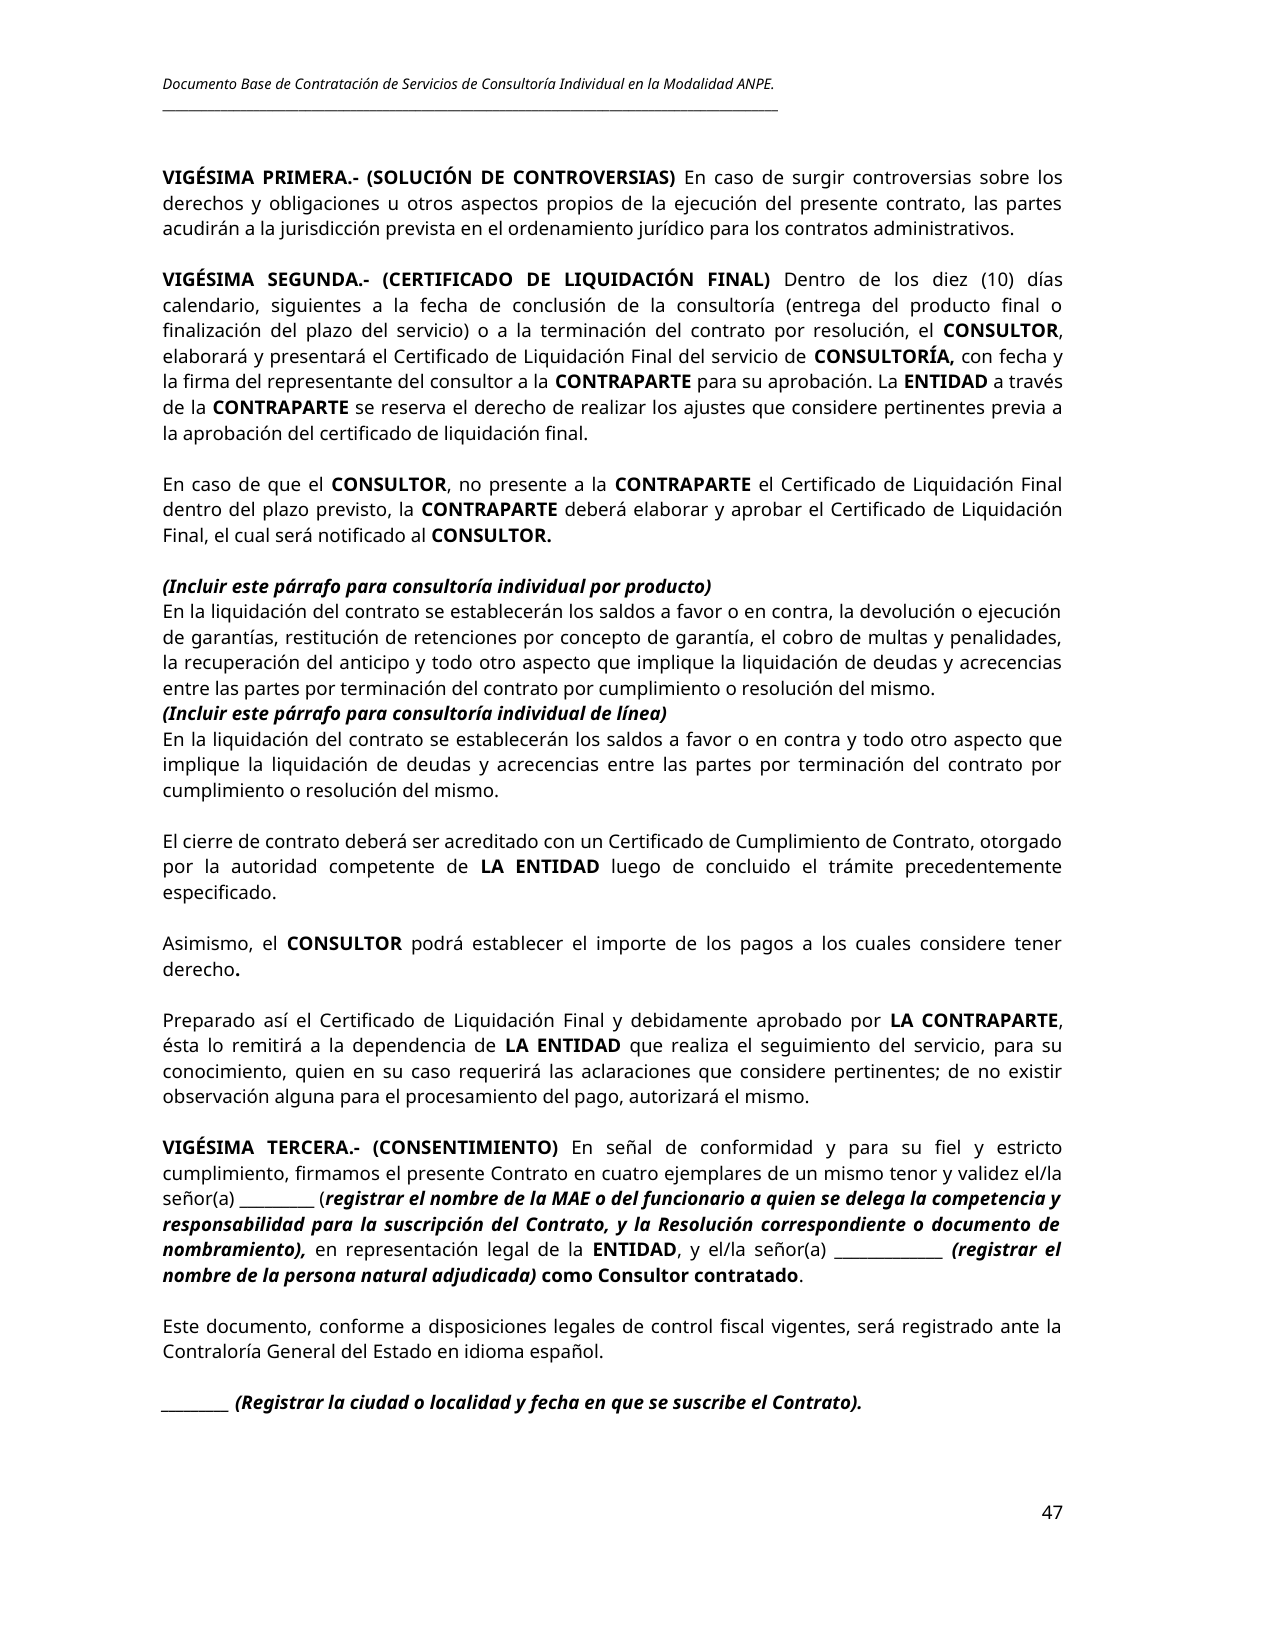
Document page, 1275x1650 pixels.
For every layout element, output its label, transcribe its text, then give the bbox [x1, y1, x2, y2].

text (Incluir este párrafo para consultoría individual por producto) [162, 573, 1063, 598]
text En caso de que el CONSULTOR, no presente a la CONTRAPARTE el Certificado de Liquidación Final dentro del plazo previsto, la CONTRAPARTE deberá elaborar y aprobar el Certificado de Liquidación Final, el cual será notificado al CONSULTOR. [162, 471, 1063, 547]
text Preparado así el Certificado de Liquidación Final y debidamente aprobado por LA CONTRAPARTE, ésta lo remitirá a la dependencia de LA ENTIDAD que realiza el seguimiento del servicio, para su conocimiento, quien en su caso requerirá las aclaraciones que considere pertinentes; de no existir observación alguna para el procesamiento del pago, autorizará el mismo. [162, 1007, 1063, 1109]
text VIGÉSIMA SEGUNDA.- (CERTIFICADO DE LIQUIDACIÓN FINAL) Dentro de los diez (10) días calendario, siguientes a la fecha de conclusión de la consultoría (entrega del producto final o finalización del plazo del servicio) o a la terminación del contrato por resolución, el CONSULTOR, elaborará y presentará el Certificado de Liquidación Final del servicio de CONSULTORÍA, con fecha y la firma del representante del consultor a la CONTRAPARTE para su aprobación. La ENTIDAD a través de la CONTRAPARTE se reserva el derecho de realizar los ajustes que considere pertinentes previa a la aprobación del certificado de liquidación final. [162, 267, 1063, 445]
text (Incluir este párrafo para consultoría individual de línea) [162, 701, 1063, 726]
text Este documento, conforme a disposiciones legales de control fiscal vigentes, será registrado ante la Contraloría General del Estado en idioma español. [162, 1313, 1063, 1364]
text El cierre de contrato deberá ser acreditado con un Certificado de Cumplimiento de Contrato, otorgado por la autoridad competente de LA ENTIDAD luego de concluido el trámite precedentemente especificado. [162, 828, 1063, 905]
text En la liquidación del contrato se establecerán los saldos a favor o en contra y todo otro aspecto que implique la liquidación de deudas y acrecencias entre las partes por terminación del contrato por cumplimiento o resolución del mismo. [162, 726, 1063, 803]
text VIGÉSIMA PRIMERA.- (SOLUCIÓN DE CONTROVERSIAS) En caso de surgir controversias sobre los derechos y obligaciones u otros aspectos propios de la ejecución del presente contrato, las partes acudirán a la jurisdicción prevista en el ordenamiento jurídico para los contratos administrativos. [162, 165, 1063, 241]
text VIGÉSIMA TERCERA.- (CONSENTIMIENTO) En señal de conformidad y para su fiel y estricto cumplimiento, firmamos el presente Contrato en cuatro ejemplares de un mismo tenor y validez el/la señor(a) _________ (registrar el nombre de la MAE o del funcionario a quien se delega la competencia y responsabilidad para la suscripción del Contrato, y la Resolución correspondiente o documento de nombramiento), en representación legal de la ENTIDAD, y el/la señor(a) _____________ (registrar el nombre de la persona natural adjudicada) como Consultor contratado. [162, 1134, 1063, 1288]
text Asimismo, el CONSULTOR podrá establecer el importe de los pagos a los cuales considere tener derecho. [162, 930, 1063, 981]
text En la liquidación del contrato se establecerán los saldos a favor o en contra, la devolución o ejecución de garantías, restitución de retenciones por concepto de garantía, el cobro de multas y penalidades, la recuperación del anticipo y todo otro aspecto que implique la liquidación de deudas y acrecencias entre las partes por terminación del contrato por cumplimiento o resolución del mismo. [162, 598, 1063, 701]
text _________ (Registrar la ciudad o localidad y fecha en que se suscribe el Contrato). [162, 1390, 1063, 1415]
